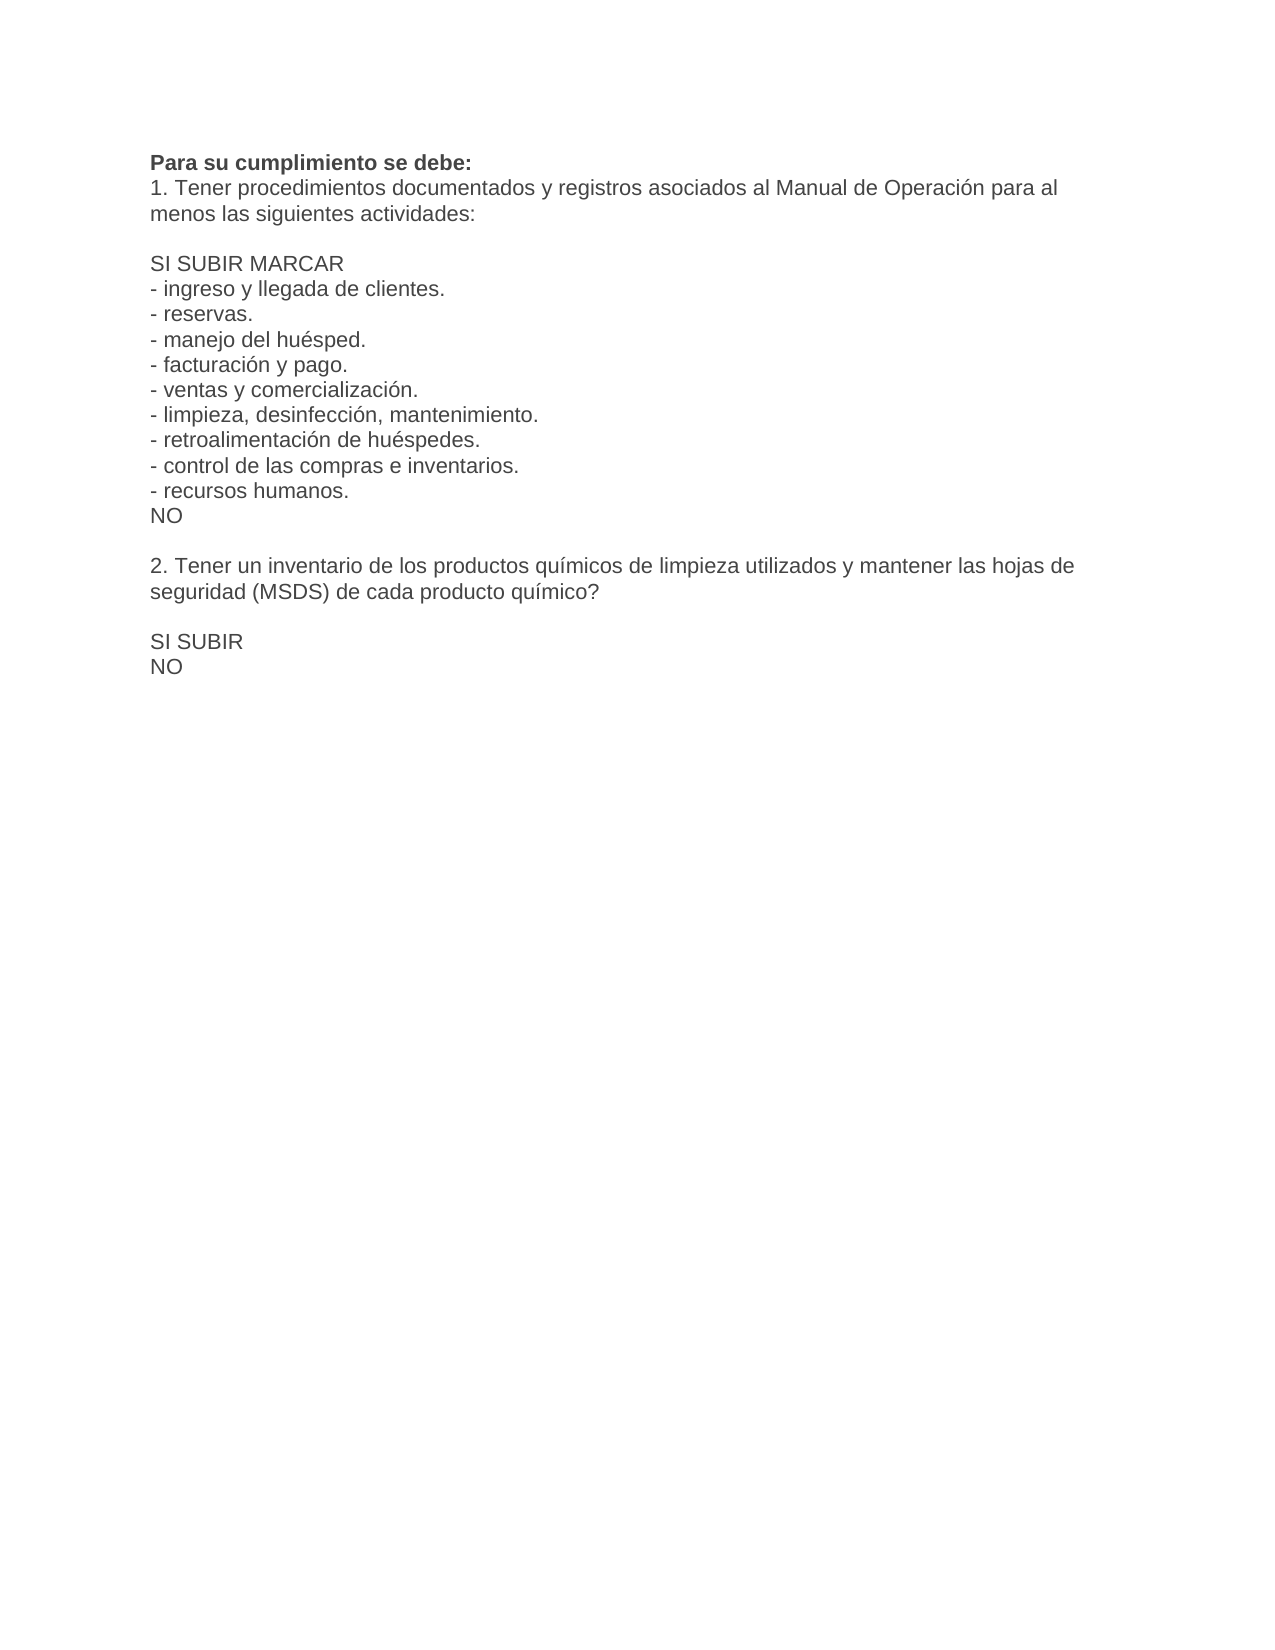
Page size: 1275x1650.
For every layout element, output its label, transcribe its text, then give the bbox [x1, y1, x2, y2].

text - control de las compras e inventarios. [150, 452, 1125, 478]
text - limpieza, desinfección, mantenimiento. [150, 402, 1125, 427]
text SI SUBIR MARCAR [150, 226, 1125, 276]
text - recursos humanos. [150, 478, 1125, 503]
text NO [150, 503, 1125, 528]
text SI SUBIR [150, 604, 1125, 654]
text - facturación y pago. [150, 352, 1125, 377]
text - ingreso y llegada de clientes. [150, 276, 1125, 301]
text - manejo del huésped. [150, 326, 1125, 352]
text - reservas. [150, 301, 1125, 326]
text Para su cumplimiento se debe: [150, 150, 1125, 175]
text - ventas y comercialización. [150, 377, 1125, 402]
text - retroalimentación de huéspedes. [150, 427, 1125, 452]
text NO [150, 654, 1125, 679]
text 2. Tener un inventario de los productos químicos de limpieza utilizados y mantener las hojas de seguridad (MSDS) de cada producto químico? [150, 528, 1125, 604]
text 1. Tener procedimientos documentados y registros asociados al Manual de Operación para al menos las siguientes actividades: [150, 175, 1125, 226]
